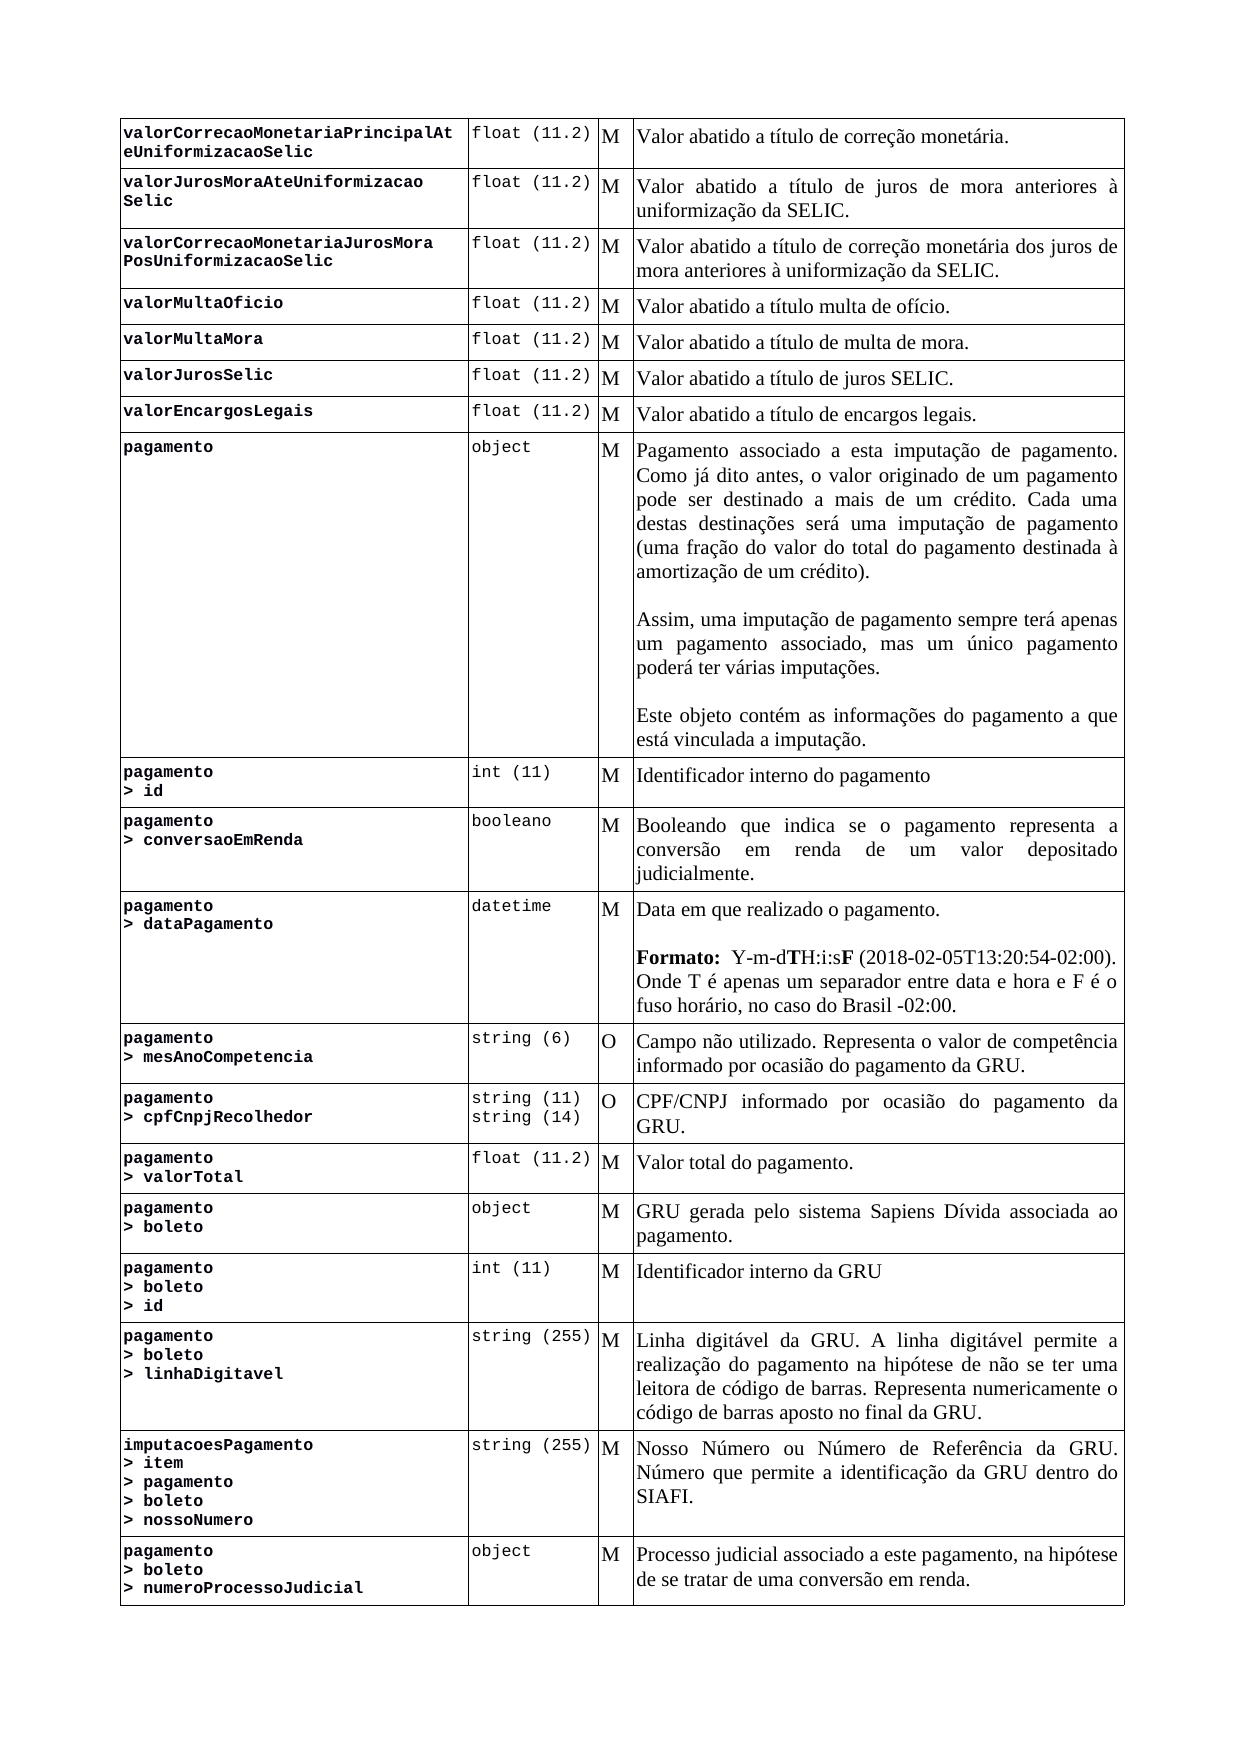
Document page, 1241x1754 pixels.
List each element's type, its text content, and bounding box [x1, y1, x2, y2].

table_cell pagamento > boleto > numeroProcessoJudicial [121, 1537, 468, 1605]
table_cell float (11.2) [469, 397, 598, 432]
table_cell pagamento > boleto [121, 1194, 468, 1253]
table_cell M [599, 433, 633, 757]
table_cell M [599, 289, 633, 324]
table_cell Identificador interno da GRU [634, 1254, 1124, 1322]
table_cell M [599, 1323, 633, 1430]
table_cell string (6) [469, 1024, 598, 1083]
table_cell valorCorrecaoMonetariaJurosMora PosUniformizacaoSelic [121, 229, 468, 288]
table_cell Data em que realizado o pagamento. Formato: Y-m-dTH:i:sF (2018-02-05T13:20:54-02:00). Onde T é apenas um separador entre data e hora e F é o fuso horário, no caso do Brasil -02:00. [634, 892, 1124, 1023]
table_cell pagamento > id [121, 758, 468, 807]
table_cell M [599, 361, 633, 396]
table_cell object [469, 433, 598, 757]
table_cell CPF/CNPJ informado por ocasião do pagamento da GRU. [634, 1084, 1124, 1143]
table_cell float (11.2) [469, 169, 598, 228]
table_cell Linha digitável da GRU. A linha digitável permite a realização do pagamento na hipótese de não se ter uma leitora de código de barras. Representa numericamente o código de barras aposto no final da GRU. [634, 1323, 1124, 1430]
table_cell O [599, 1084, 633, 1143]
table_cell float (11.2) [469, 119, 598, 168]
table_cell valorJurosSelic [121, 361, 468, 396]
table_cell M [599, 808, 633, 891]
table_cell Nosso Número ou Número de Referência da GRU. Número que permite a identificação da GRU dentro do SIAFI. [634, 1431, 1124, 1536]
table_cell valorJurosMoraAteUniformizacao Selic [121, 169, 468, 228]
table_cell pagamento > valorTotal [121, 1144, 468, 1193]
table_cell M [599, 397, 633, 432]
table_cell float (11.2) [469, 361, 598, 396]
table_cell Campo não utilizado. Representa o valor de competência informado por ocasião do pagamento da GRU. [634, 1024, 1124, 1083]
table_cell M [599, 325, 633, 360]
table_cell Valor abatido a título de juros de mora anteriores à uniformização da SELIC. [634, 169, 1124, 228]
table_cell M [599, 119, 633, 168]
table_cell object [469, 1537, 598, 1605]
table_cell string (255) [469, 1431, 598, 1536]
table_cell Valor abatido a título de correção monetária dos juros de mora anteriores à uniformização da SELIC. [634, 229, 1124, 288]
table_cell Valor abatido a título de encargos legais. [634, 397, 1124, 432]
table_cell int (11) [469, 1254, 598, 1322]
table_cell float (11.2) [469, 229, 598, 288]
table_cell M [599, 758, 633, 807]
table_cell M [599, 1537, 633, 1605]
table_cell pagamento > boleto > linhaDigitavel [121, 1323, 468, 1430]
table_cell M [599, 229, 633, 288]
table_cell pagamento > boleto > id [121, 1254, 468, 1322]
table_cell pagamento [121, 433, 468, 757]
table_cell O [599, 1024, 633, 1083]
table_cell pagamento > dataPagamento [121, 892, 468, 1023]
table_cell float (11.2) [469, 325, 598, 360]
table_cell pagamento > conversaoEmRenda [121, 808, 468, 891]
table_cell booleano [469, 808, 598, 891]
table_cell valorEncargosLegais [121, 397, 468, 432]
table_cell M [599, 1431, 633, 1536]
table_cell M [599, 892, 633, 1023]
table_cell Booleando que indica se o pagamento representa a conversão em renda de um valor depositado judicialmente. [634, 808, 1124, 891]
table_cell float (11.2) [469, 289, 598, 324]
table_cell int (11) [469, 758, 598, 807]
table_cell Valor total do pagamento. [634, 1144, 1124, 1193]
table_cell Valor abatido a título multa de ofício. [634, 289, 1124, 324]
table_cell Valor abatido a título de multa de mora. [634, 325, 1124, 360]
table_cell datetime [469, 892, 598, 1023]
table_cell M [599, 1144, 633, 1193]
table_cell valorMultaMora [121, 325, 468, 360]
table_cell Valor abatido a título de correção monetária. [634, 119, 1124, 168]
table_cell valorCorrecaoMonetariaPrincipalAteUniformizacaoSelic [121, 119, 468, 168]
table_cell Valor abatido a título de juros SELIC. [634, 361, 1124, 396]
table_cell M [599, 169, 633, 228]
table_cell float (11.2) [469, 1144, 598, 1193]
table_cell M [599, 1194, 633, 1253]
table_cell pagamento > mesAnoCompetencia [121, 1024, 468, 1083]
table_cell pagamento > cpfCnpjRecolhedor [121, 1084, 468, 1143]
table_cell Pagamento associado a esta imputação de pagamento. Como já dito antes, o valor originado de um pagamento pode ser destinado a mais de um crédito. Cada uma destas destinações será uma imputação de pagamento (uma fração do valor do total do pagamento destinada à amortização de um crédito). Assim, uma imputação de pagamento sempre terá apenas um pagamento associado, mas um único pagamento poderá ter várias imputações. Este objeto contém as informações do pagamento a que está vinculada a imputação. [634, 433, 1124, 757]
table_cell GRU gerada pelo sistema Sapiens Dívida associada ao pagamento. [634, 1194, 1124, 1253]
table_cell string (11) string (14) [469, 1084, 598, 1143]
table_cell valorMultaOficio [121, 289, 468, 324]
table_cell string (255) [469, 1323, 598, 1430]
table_cell Identificador interno do pagamento [634, 758, 1124, 807]
table_cell object [469, 1194, 598, 1253]
table_cell imputacoesPagamento > item > pagamento > boleto > nossoNumero [121, 1431, 468, 1536]
table_cell M [599, 1254, 633, 1322]
table_cell Processo judicial associado a este pagamento, na hipótese de se tratar de uma conversão em renda. [634, 1537, 1124, 1605]
